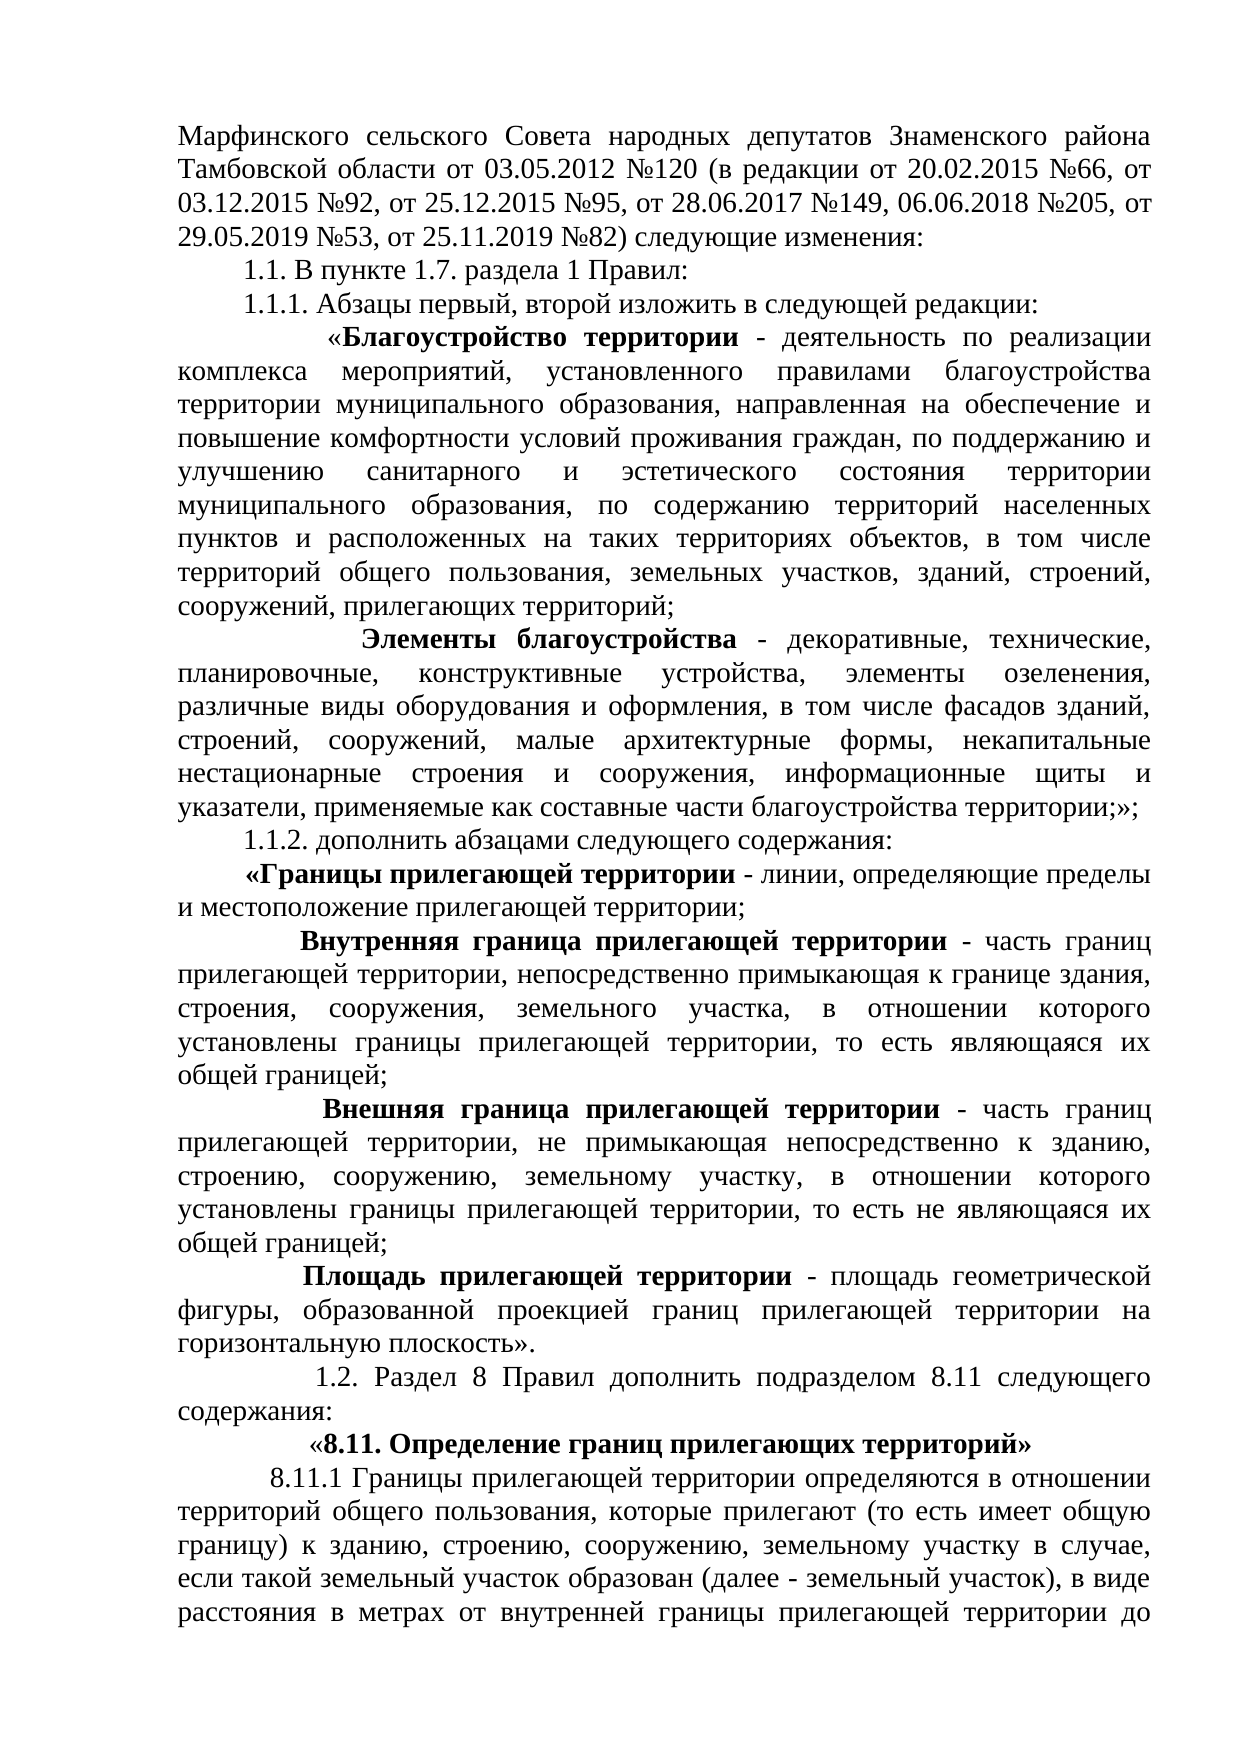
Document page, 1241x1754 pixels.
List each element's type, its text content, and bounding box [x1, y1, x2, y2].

text «8.11. Определение границ прилегающих территорий» [177, 1426, 1152, 1460]
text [177, 118, 1152, 252]
text 1.2. Раздел 8 Правил дополнить подразделом 8.11 следующего содержания: [177, 1359, 1152, 1426]
text «Границы прилегающей территории - линии, определяющие пределы и местоположение прилегающей территории; [177, 856, 1152, 923]
text 1.1.2. дополнить абзацами следующего содержания: [177, 822, 1152, 856]
text Площадь прилегающей территории - площадь геометрической фигуры, образованной проекцией границ прилегающей территории на горизонтальную плоскость». [177, 1258, 1152, 1359]
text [177, 1460, 1152, 1627]
text 1.1.1. Абзацы первый, второй изложить в следующей редакции: [177, 286, 1152, 319]
text 1.1. В пункте 1.7. раздела 1 Правил: [177, 252, 1152, 286]
text Внешняя граница прилегающей территории - часть границ прилегающей территории, не примыкающая непосредственно к зданию, строению, сооружению, земельному участку, в отношении которого установлены границы прилегающей территории, то есть не являющаяся их общей границей; [177, 1091, 1152, 1258]
text Внутренняя граница прилегающей территории - часть границ прилегающей территории, непосредственно примыкающая к границе здания, строения, сооружения, земельного участка, в отношении которого установлены границы прилегающей территории, то есть являющаяся их общей границей; [177, 923, 1152, 1091]
text Элементы благоустройства - декоративные, технические, планировочные, конструктивные устройства, элементы озеленения, различные виды оборудования и оформления, в том числе фасадов зданий, строений, сооружений, малые архитектурные формы, некапитальные нестационарные строения и сооружения, информационные щиты и указатели, применяемые как составные части благоустройства территории;»; [177, 621, 1152, 822]
text «Благоустройство территории - деятельность по реализации комплекса мероприятий, установленного правилами благоустройства территории муниципального образования, направленная на обеспечение и повышение комфортности условий проживания граждан, по поддержанию и улучшению санитарного и эстетического состояния территории муниципального образования, по содержанию территорий населенных пунктов и расположенных на таких территориях объектов, в том числе территорий общего пользования, земельных участков, зданий, строений, сооружений, прилегающих территорий; [177, 319, 1152, 621]
